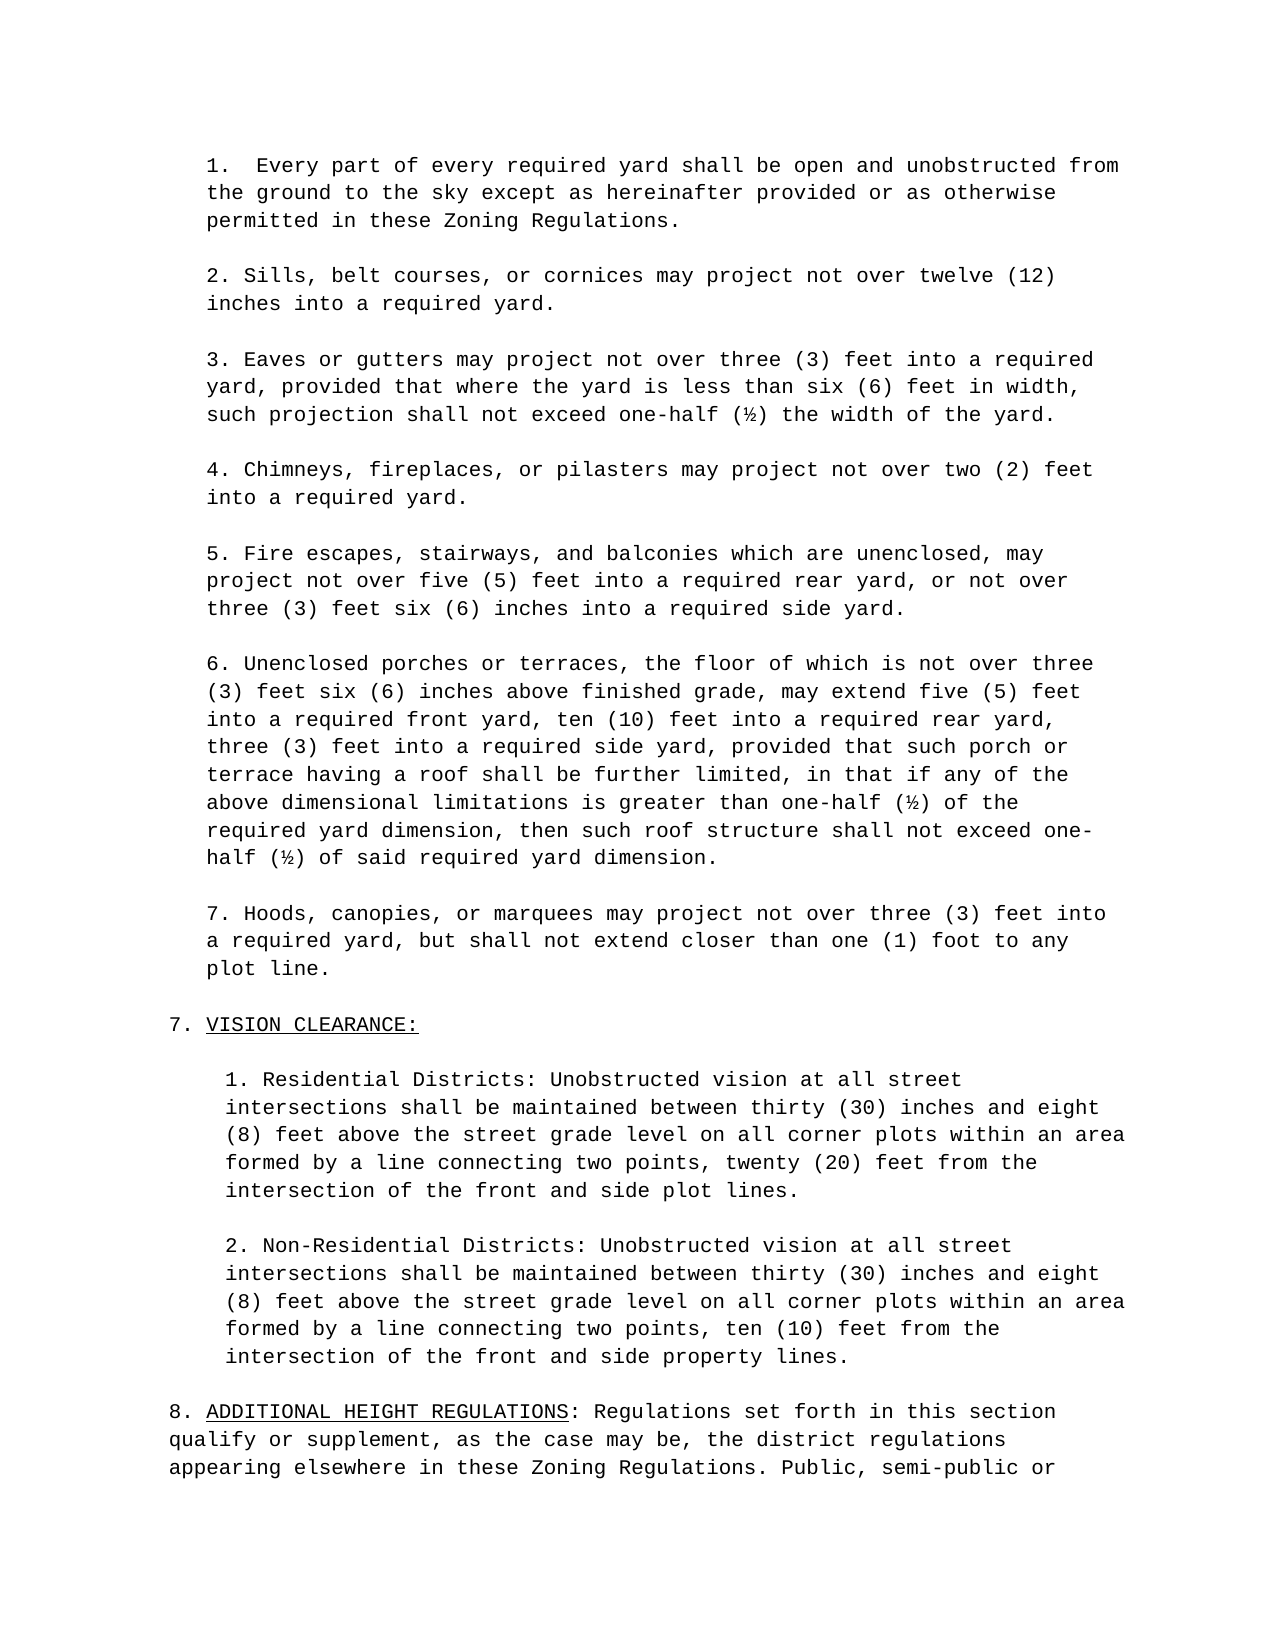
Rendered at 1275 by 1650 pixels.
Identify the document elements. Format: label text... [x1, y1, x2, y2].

text 4. Chimneys, fireplaces, or pilasters may project not over two (2) feet into a required yard. [206, 455, 1125, 510]
text 6. Unenclosed porches or terraces, the floor of which is not over three (3) feet six (6) inches above finished grade, may extend five (5) feet into a required front yard, ten (10) feet into a required rear yard, three (3) feet into a required side yard, provided that such porch or terrace having a roof shall be further limited, in that if any of the above dimensional limitations is greater than one-half (½) of the required yard dimension, then such roof structure shall not exceed one-half (½) of said required yard dimension. [206, 649, 1125, 870]
text 2. Non-Residential Districts: Unobstructed vision at all street intersections shall be maintained between thirty (30) inches and eight (8) feet above the street grade level on all corner plots within an area formed by a line connecting two points, ten (10) feet from the intersection of the front and side property lines. [225, 1231, 1125, 1369]
text 7. Hoods, canopies, or marquees may project not over three (3) feet into a required yard, but shall not extend closer than one (1) foot to any plot line. [206, 898, 1125, 981]
text 2. Sills, belt courses, or cornices may project not over twelve (12) inches into a required yard. [206, 261, 1125, 316]
text 5. Fire escapes, stairways, and balconies which are unenclosed, may project not over five (5) feet into a required rear yard, or not over three (3) feet six (6) inches into a required side yard. [206, 538, 1125, 621]
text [169, 1397, 1125, 1480]
text 1. Every part of every required yard shall be open and unobstructed from the ground to the sky except as hereinafter provided or as otherwise permitted in these Zoning Regulations. [206, 150, 1125, 233]
text 7. VISION CLEARANCE: [169, 1009, 1125, 1037]
text 3. Eaves or gutters may project not over three (3) feet into a required yard, provided that where the yard is less than six (6) feet in width, such projection shall not exceed one-half (½) the width of the yard. [206, 344, 1125, 427]
text 1. Residential Districts: Unobstructed vision at all street intersections shall be maintained between thirty (30) inches and eight (8) feet above the street grade level on all corner plots within an area formed by a line connecting two points, twenty (20) feet from the intersection of the front and side plot lines. [225, 1064, 1125, 1203]
